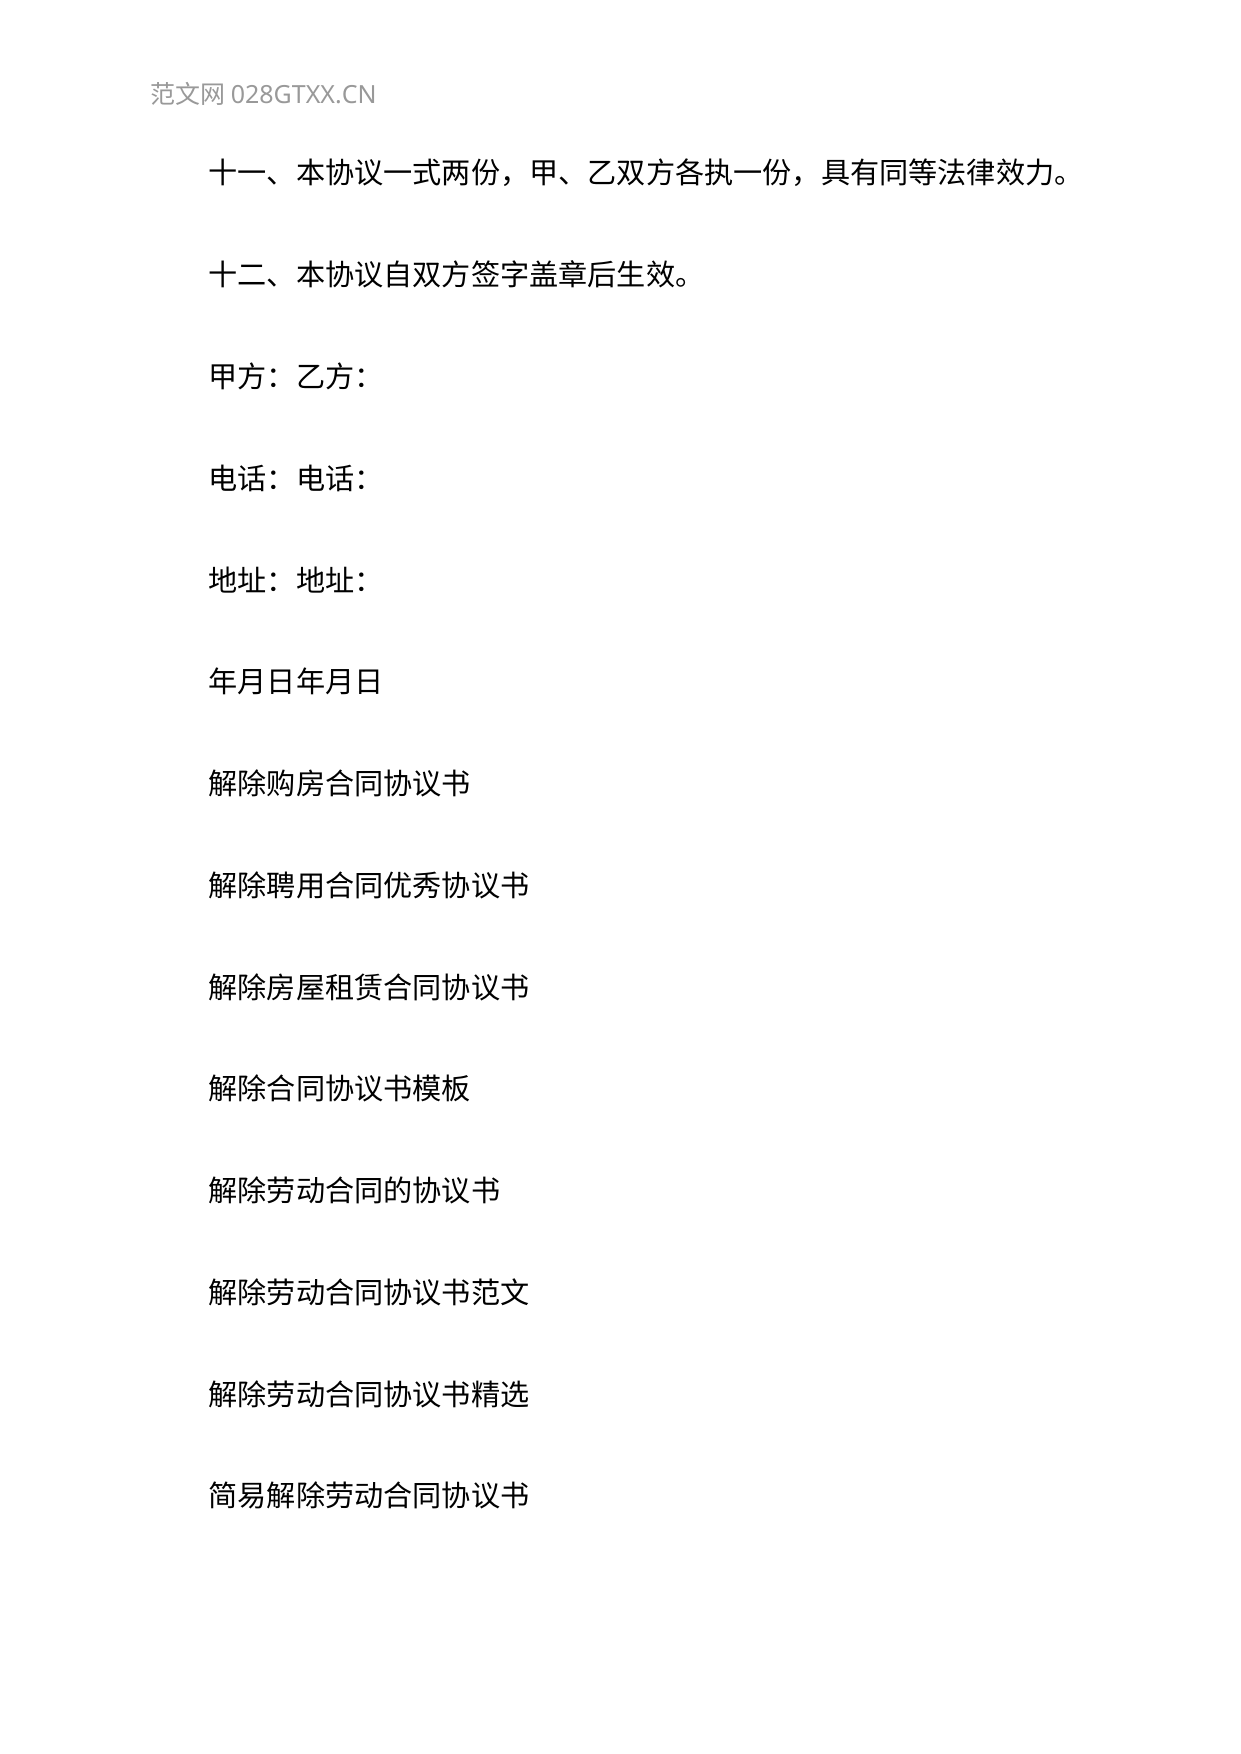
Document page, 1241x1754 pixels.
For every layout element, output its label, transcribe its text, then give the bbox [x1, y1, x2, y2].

text 十二、本协议自双方签字盖章后生效。 [150, 252, 1090, 294]
text 电话：电话： [150, 455, 1090, 498]
text 解除房屋租赁合同协议书 [150, 964, 1090, 1006]
text 解除劳动合同协议书精选 [150, 1371, 1090, 1413]
text 甲方：乙方： [150, 353, 1090, 396]
text 简易解除劳动合同协议书 [150, 1473, 1090, 1515]
text 解除聘用合同优秀协议书 [150, 862, 1090, 905]
text 年月日年月日 [150, 659, 1090, 701]
text 解除劳动合同协议书范文 [150, 1269, 1090, 1312]
text 地址：地址： [150, 557, 1090, 599]
text 解除劳动合同的协议书 [150, 1168, 1090, 1210]
text 解除合同协议书模板 [150, 1066, 1090, 1108]
text 解除购房合同协议书 [150, 761, 1090, 803]
text 十一、本协议一式两份，甲、乙双方各执一份，具有同等法律效力。 [150, 150, 1090, 192]
